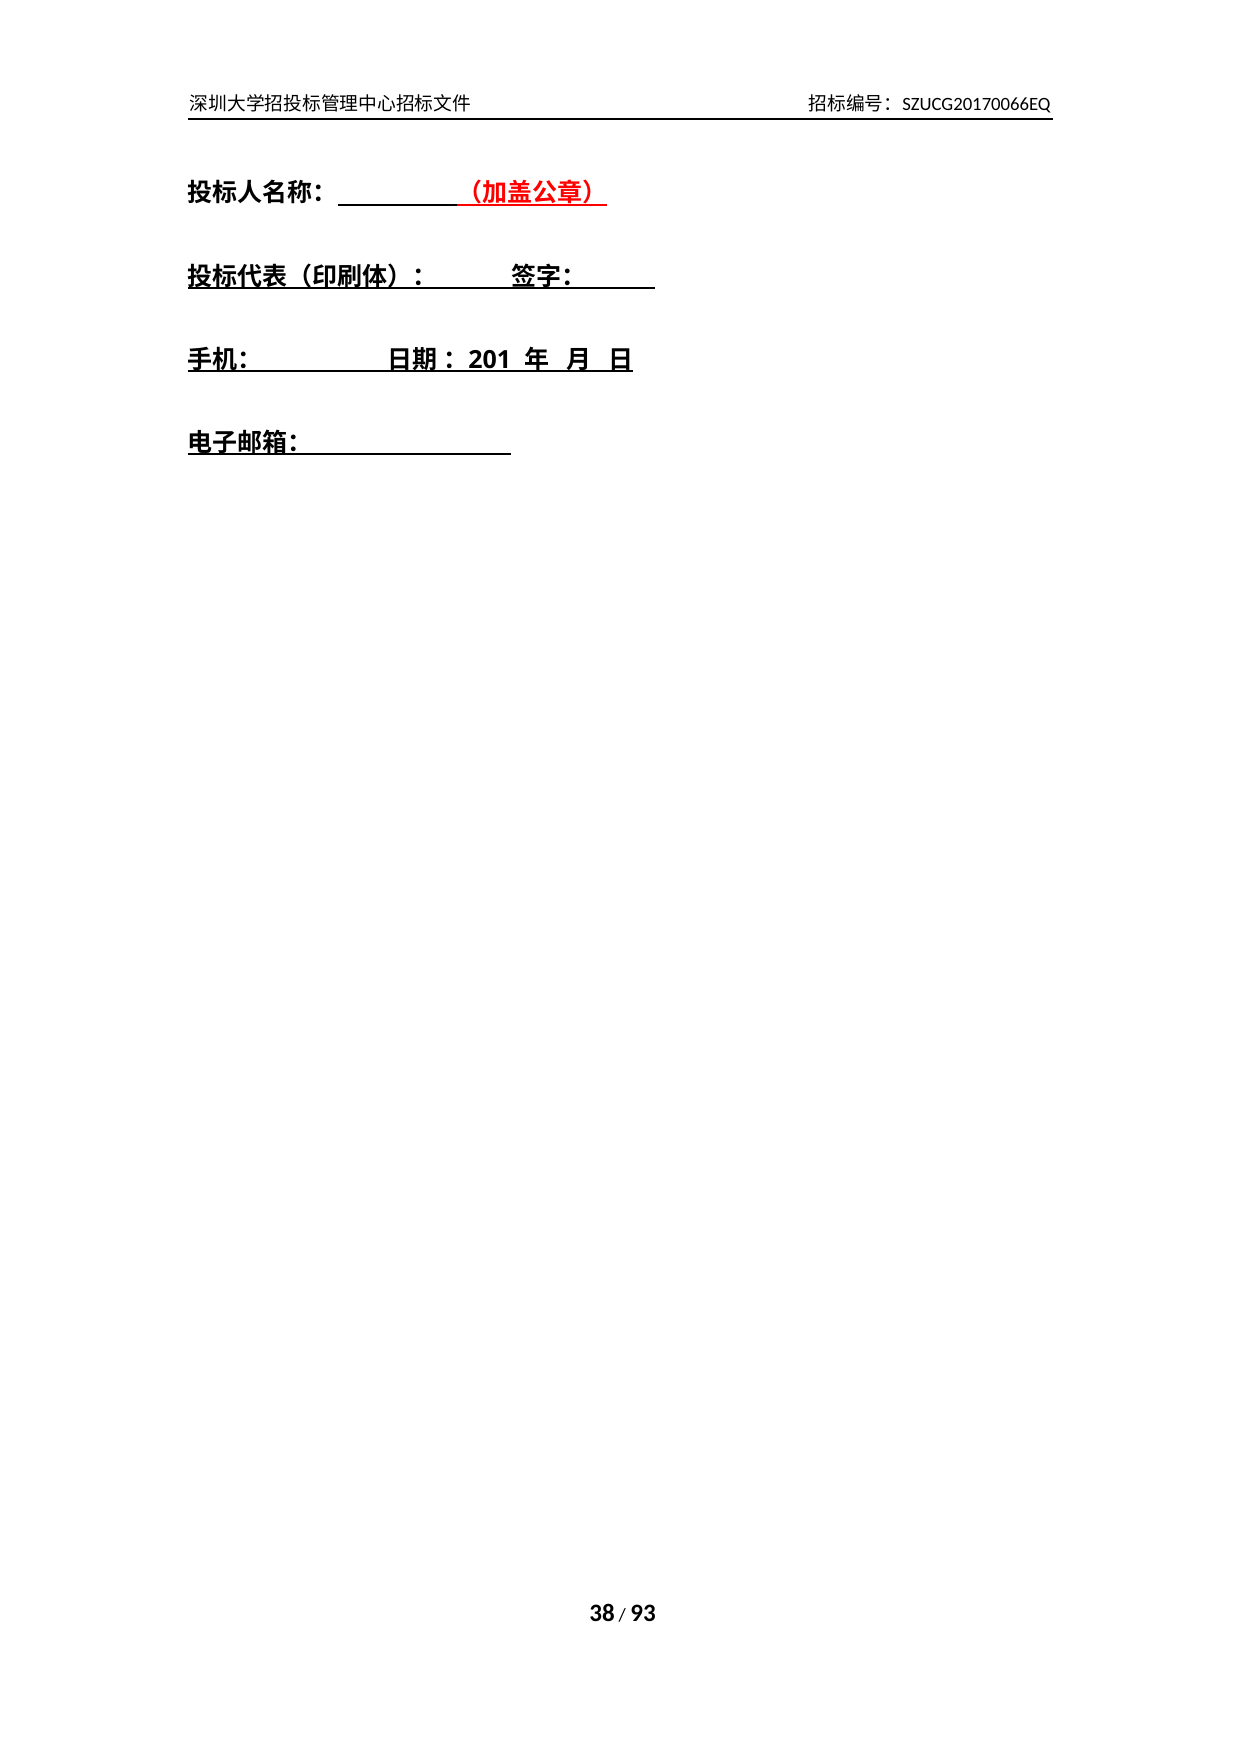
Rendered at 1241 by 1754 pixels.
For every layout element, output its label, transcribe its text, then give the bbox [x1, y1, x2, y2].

text 手机： 日期 ：201 年 月 日 [187, 325, 1053, 390]
text 投标人名称： （加盖公章） [187, 158, 1053, 223]
text 电子邮箱： [187, 408, 1053, 473]
text 投标代表（印刷体）： 签字： [187, 242, 1053, 307]
